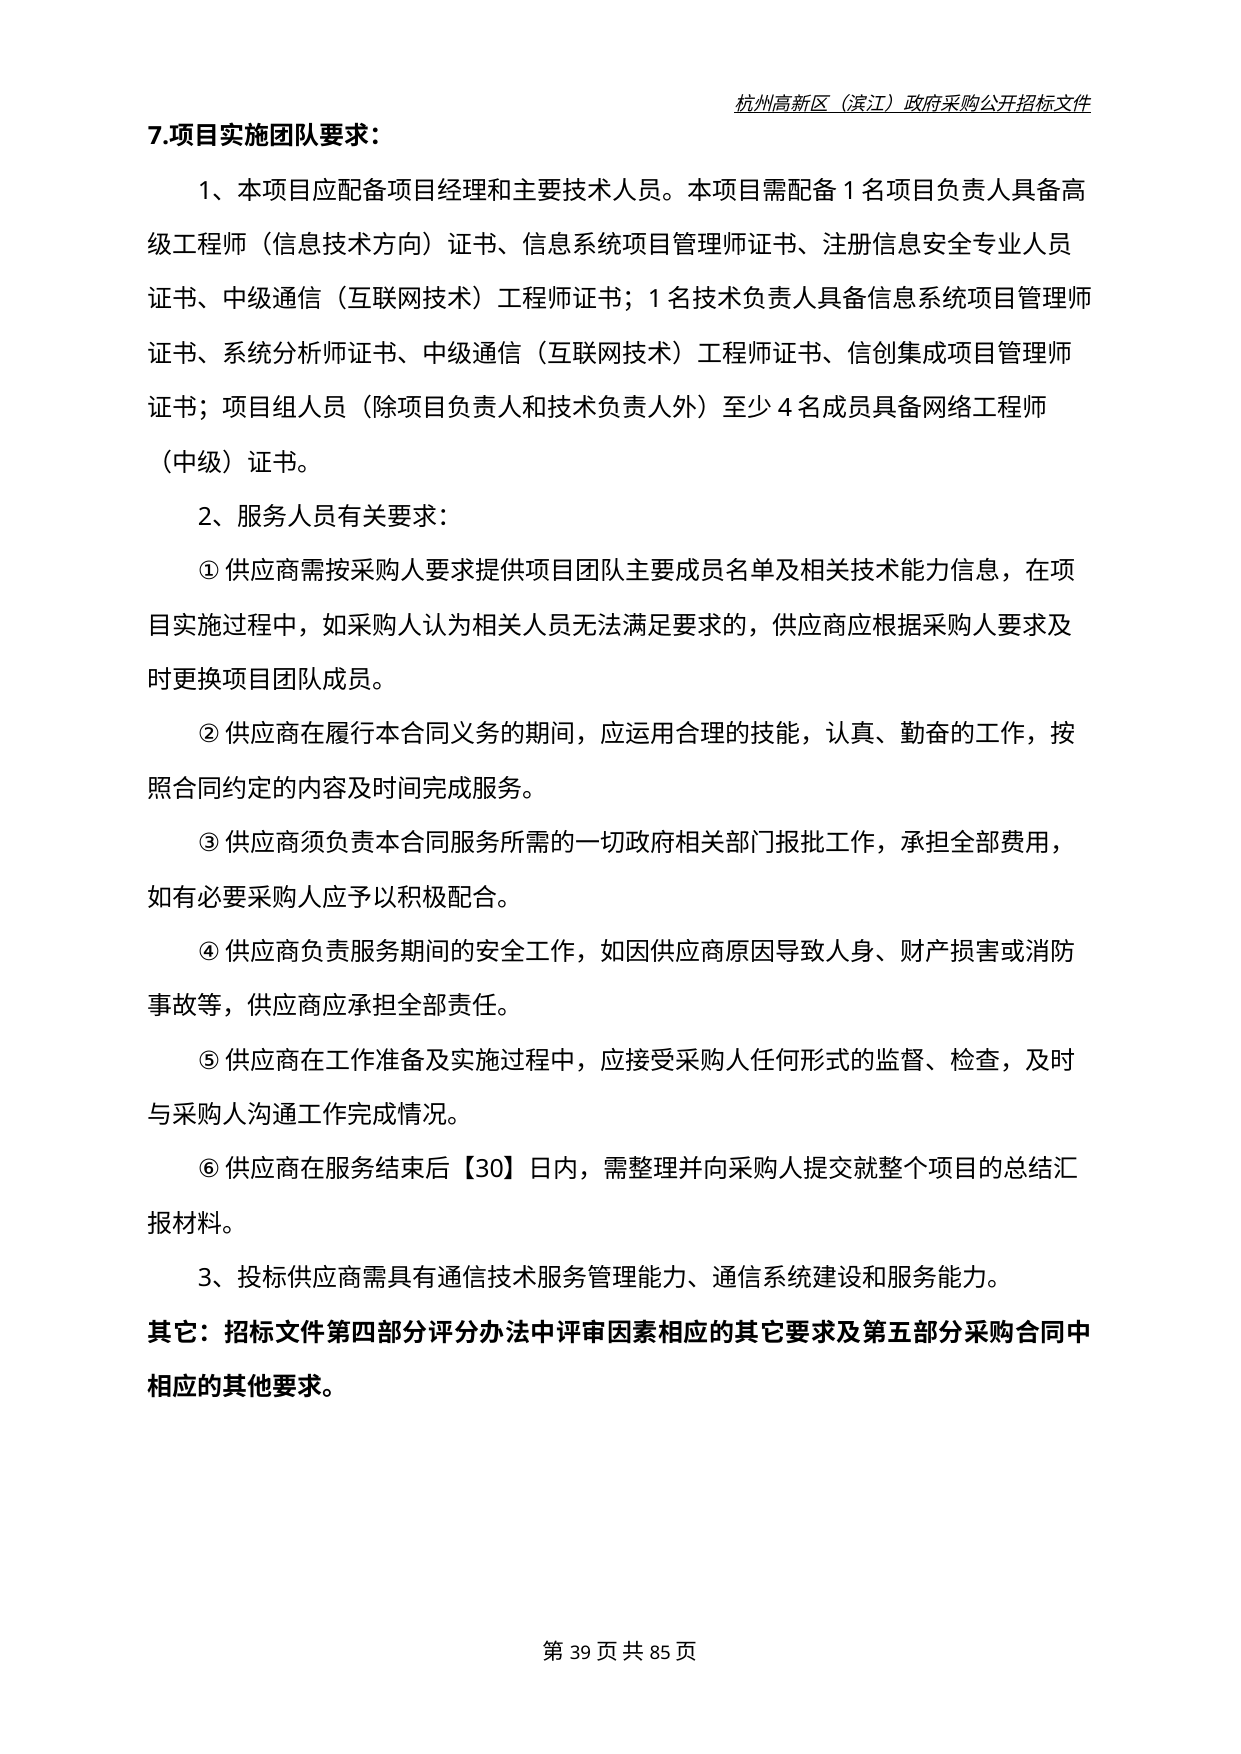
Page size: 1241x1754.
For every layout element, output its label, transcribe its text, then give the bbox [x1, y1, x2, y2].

text 3、投标供应商需具有通信技术服务管理能力、通信系统建设和服务能力。 [148, 1258, 1092, 1294]
text ④供应商负责服务期间的安全工作，如因供应商原因导致人身、财产损害或消防事故等，供应商应承担全部责任。 [148, 931, 1092, 1022]
text 7.项目实施团队要求： [148, 116, 1092, 152]
text ①供应商需按采购人要求提供项目团队主要成员名单及相关技术能力信息，在项目实施过程中，如采购人认为相关人员无法满足要求的，供应商应根据采购人要求及时更换项目团队成员。 [148, 551, 1092, 696]
text ⑥供应商在服务结束后【30】日内，需整理并向采购人提交就整个项目的总结汇报材料。 [148, 1149, 1092, 1239]
text 2、服务人员有关要求： [148, 496, 1092, 533]
text 1、本项目应配备项目经理和主要技术人员。本项目需配备1名项目负责人具备高级工程师（信息技术方向）证书、信息系统项目管理师证书、注册信息安全专业人员证书、中级通信（互联网技术）工程师证书；1名技术负责人具备信息系统项目管理师证书、系统分析师证书、中级通信（互联网技术）工程师证书、信创集成项目管理师证书；项目组人员（除项目负责人和技术负责人外）至少4名成员具备网络工程师（中级）证书。 [148, 170, 1092, 478]
text ③供应商须负责本合同服务所需的一切政府相关部门报批工作，承担全部费用，如有必要采购人应予以积极配合。 [148, 823, 1092, 913]
text ⑤供应商在工作准备及实施过程中，应接受采购人任何形式的监督、检查，及时与采购人沟通工作完成情况。 [148, 1040, 1092, 1131]
text 其它：招标文件第四部分评分办法中评审因素相应的其它要求及第五部分采购合同中相应的其他要求。 [148, 1312, 1092, 1403]
text ②供应商在履行本合同义务的期间，应运用合理的技能，认真、勤奋的工作，按照合同约定的内容及时间完成服务。 [148, 714, 1092, 804]
